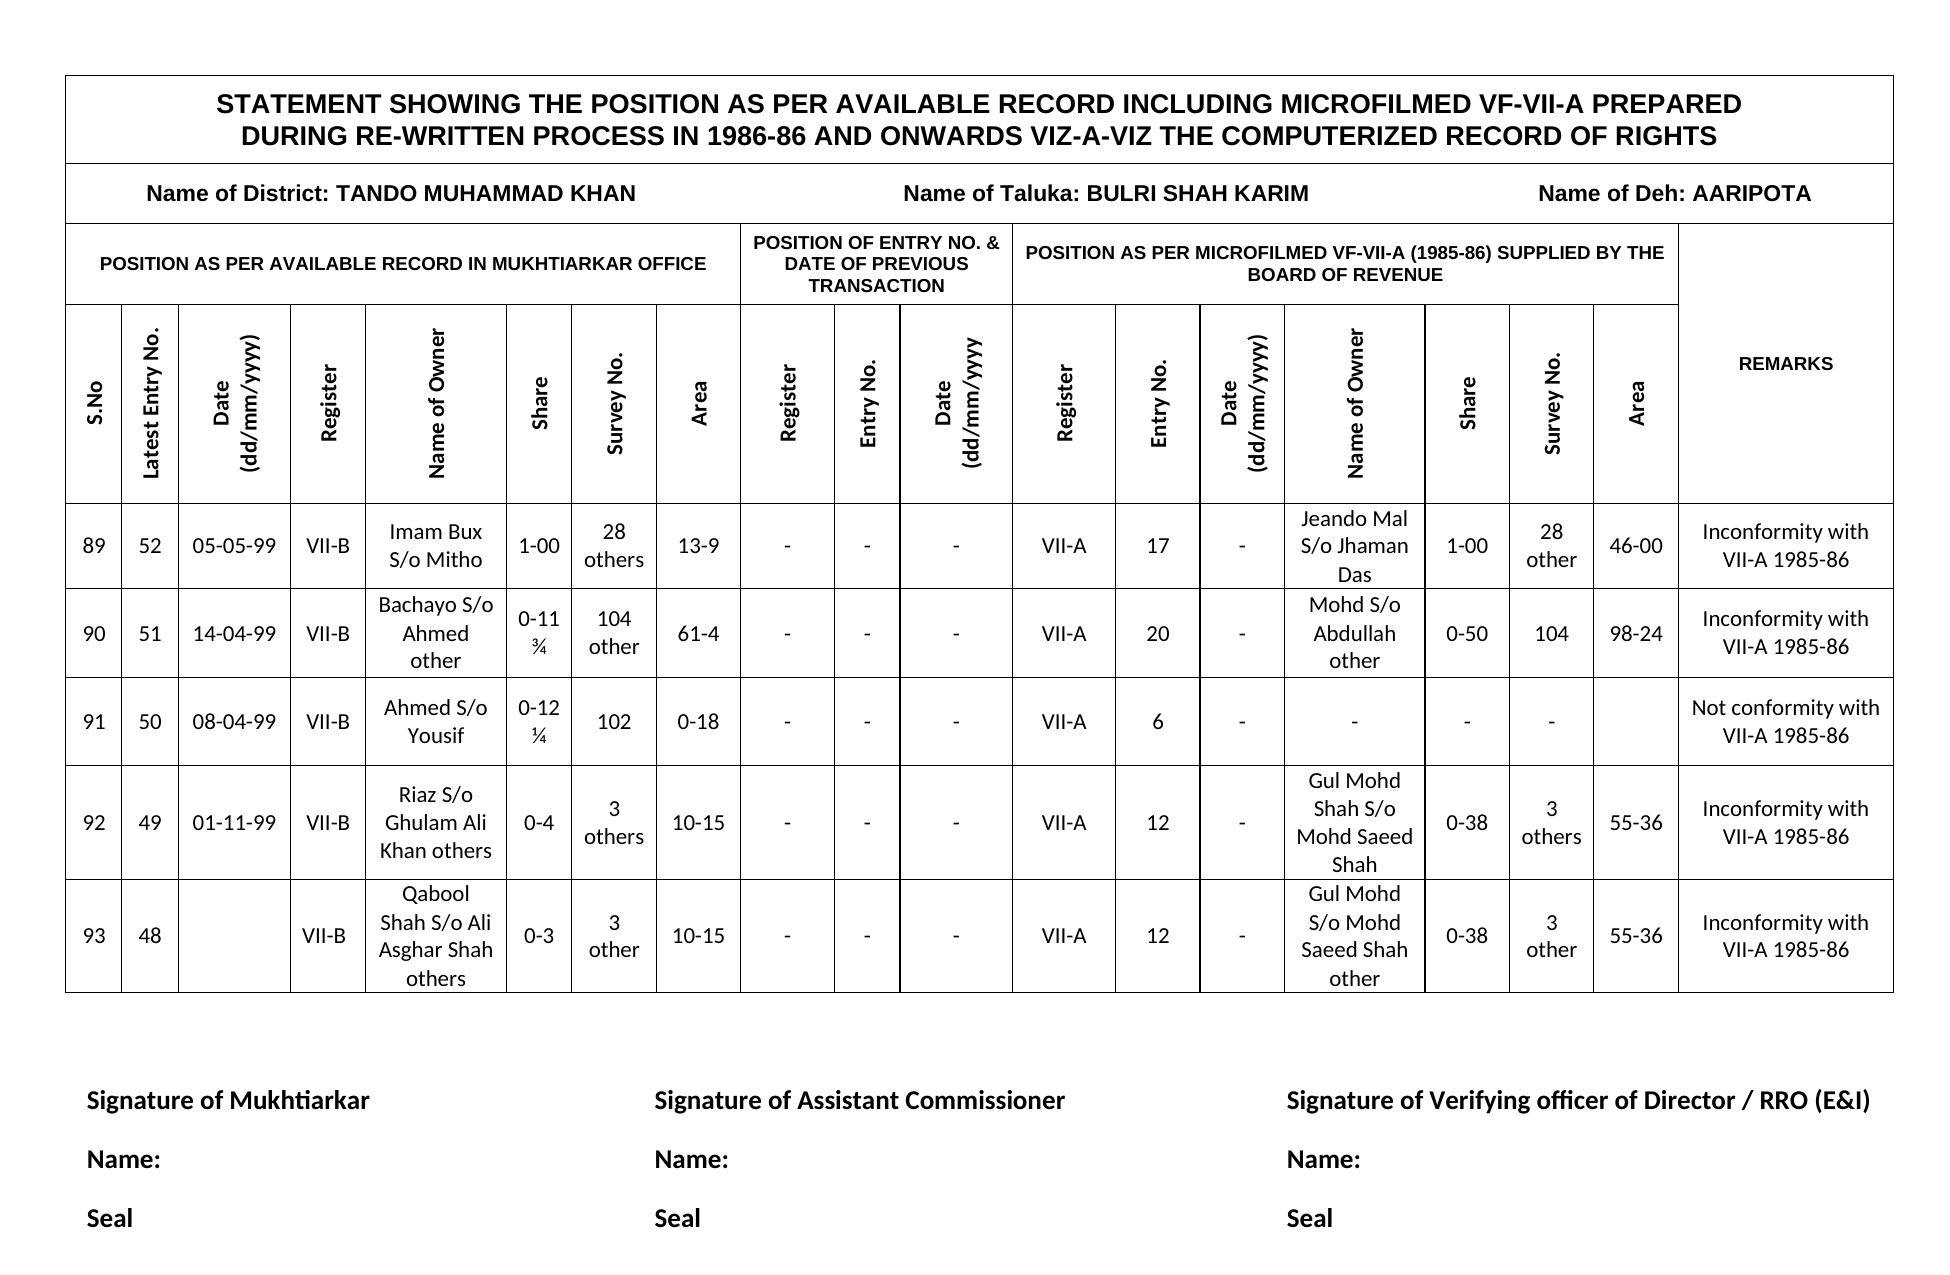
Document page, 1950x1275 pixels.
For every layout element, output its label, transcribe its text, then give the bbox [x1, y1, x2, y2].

table_cell 52 [122, 504, 178, 588]
table_cell 48 [122, 880, 178, 992]
table_cell 6 [1116, 678, 1199, 765]
table_cell 0-11 ¾ [507, 589, 571, 677]
table_cell Qabool Shah S/o Ali Asghar Shah others [366, 880, 506, 992]
table_cell 49 [122, 766, 178, 878]
table_cell 1-00 [507, 504, 571, 588]
table_cell 05-05-99 [179, 504, 290, 588]
table_cell Survey No. [1510, 305, 1593, 503]
table_cell 20 [1116, 589, 1199, 677]
table_cell 104 [1510, 589, 1593, 677]
table_cell 91 [66, 678, 121, 765]
table_cell 0-3 [507, 880, 571, 992]
table_cell - [1201, 504, 1284, 588]
table_cell Jeando Mal S/o Jhaman Das [1285, 504, 1424, 588]
table_cell 102 [572, 678, 656, 765]
table_cell Share [507, 305, 571, 503]
table_cell 28 others [572, 504, 656, 588]
table_cell 46-00 [1594, 504, 1678, 588]
table_cell 0-38 [1426, 766, 1509, 878]
table_cell Mohd S/o Abdullah other [1285, 589, 1424, 677]
table_cell 92 [66, 766, 121, 878]
table_cell Survey No. [572, 305, 656, 503]
table_cell 0-50 [1426, 589, 1509, 677]
table_cell 13-9 [657, 504, 740, 588]
table_cell Share [1426, 305, 1509, 503]
table_cell POSITION OF ENTRY NO. & DATE OF PREVIOUS TRANSACTION [741, 224, 1012, 304]
table_cell 12 [1116, 880, 1199, 992]
table_cell VII-B [291, 589, 365, 677]
table_cell - [741, 880, 834, 992]
table_cell - [901, 880, 1012, 992]
table_cell 10-15 [657, 766, 740, 878]
table_cell Date (dd/mm/yyyy) [1201, 305, 1284, 503]
table_cell Date (dd/mm/yyyy) [179, 305, 290, 503]
table_cell 90 [66, 589, 121, 677]
table_cell 104 other [572, 589, 656, 677]
table_cell 3 other [1510, 880, 1593, 992]
table_cell - [1285, 678, 1424, 765]
table_cell - [901, 766, 1012, 878]
table_cell 08-04-99 [179, 678, 290, 765]
table_cell Bachayo S/o Ahmed other [366, 589, 506, 677]
table_cell VII-B [291, 880, 365, 992]
table_cell 28 other [1510, 504, 1593, 588]
table_cell 01-11-99 [179, 766, 290, 878]
table_cell Inconformity with VII-A 1985-86 [1679, 504, 1893, 588]
table_cell POSITION AS PER MICROFILMED VF-VII-A (1985-86) SUPPLIED BY THE BOARD OF REVENUE [1013, 224, 1678, 304]
table_cell VII-A [1013, 589, 1115, 677]
table_cell 50 [122, 678, 178, 765]
table_cell 0-12 ¼ [507, 678, 571, 765]
table_cell 89 [66, 504, 121, 588]
table_cell 55-36 [1594, 766, 1678, 878]
table_cell - [901, 504, 1012, 588]
table_cell Ahmed S/o Yousif [366, 678, 506, 765]
table_cell - [1201, 766, 1284, 878]
table_cell Inconformity with VII-A 1985-86 [1679, 766, 1893, 878]
table_cell POSITION AS PER AVAILABLE RECORD IN MUKHTIARKAR OFFICE [66, 224, 740, 304]
table_cell - [835, 880, 899, 992]
table_cell Imam Bux S/o Mitho [366, 504, 506, 588]
table_cell - [1201, 589, 1284, 677]
table_cell Inconformity with VII-A 1985-86 [1679, 589, 1893, 677]
table_cell VII-A [1013, 766, 1115, 878]
table_cell Name of District: TANDO MUHAMMAD KHAN Name of Taluka: BULRI SHAH KARIM Name of Deh: AARIPOTA [66, 164, 1893, 223]
table_cell - [901, 678, 1012, 765]
table_cell Inconformity with VII-A 1985-86 [1679, 880, 1893, 992]
table_cell [1594, 678, 1678, 765]
table_cell 0-4 [507, 766, 571, 878]
table_cell - [901, 589, 1012, 677]
table_cell Area [657, 305, 740, 503]
table_cell 61-4 [657, 589, 740, 677]
table_cell 17 [1116, 504, 1199, 588]
table_cell - [741, 766, 834, 878]
table_cell Entry No. [835, 305, 899, 503]
table_cell - [835, 504, 899, 588]
table_cell VII-B [291, 504, 365, 588]
table_cell - [1510, 678, 1593, 765]
table_cell Gul Mohd Shah S/o Mohd Saeed Shah [1285, 766, 1424, 878]
table_cell 3 others [572, 766, 656, 878]
table_cell S.No [66, 305, 121, 503]
table_cell Entry No. [1116, 305, 1199, 503]
table_cell 12 [1116, 766, 1199, 878]
table_header STATEMENT SHOWING THE POSITION AS PER AVAILABLE RECORD INCLUDING MICROFILMED VF-VII-A PREPARED DURING RE-WRITTEN PROCESS IN 1986-86 AND ONWARDS VIZ-A-VIZ THE COMPUTERIZED RECORD OF RIGHTS [66, 76, 1893, 163]
table_cell Not conformity with VII-A 1985-86 [1679, 678, 1893, 765]
table_cell 0-18 [657, 678, 740, 765]
table_cell VII-B [291, 678, 365, 765]
table_cell 10-15 [657, 880, 740, 992]
table_cell Register [1013, 305, 1115, 503]
table_cell Area [1594, 305, 1678, 503]
table_cell 98-24 [1594, 589, 1678, 677]
table_cell 3 others [1510, 766, 1593, 878]
table_cell 93 [66, 880, 121, 992]
table_cell Riaz S/o Ghulam Ali Khan others [366, 766, 506, 878]
table_cell 14-04-99 [179, 589, 290, 677]
table_cell Date (dd/mm/yyyy [901, 305, 1012, 503]
table_cell VII-A [1013, 880, 1115, 992]
table_cell Register [741, 305, 834, 503]
table_cell - [1201, 678, 1284, 765]
table_cell 51 [122, 589, 178, 677]
table_cell 55-36 [1594, 880, 1678, 992]
table_cell Gul Mohd S/o Mohd Saeed Shah other [1285, 880, 1424, 992]
table_cell VII-B [291, 766, 365, 878]
table_cell - [741, 589, 834, 677]
table_cell VII-A [1013, 504, 1115, 588]
table_cell - [1426, 678, 1509, 765]
table_cell REMARKS [1679, 224, 1893, 503]
table_cell - [835, 766, 899, 878]
table_cell - [741, 504, 834, 588]
table_cell Register [291, 305, 365, 503]
table_cell - [835, 678, 899, 765]
table_cell Name of Owner [1285, 305, 1424, 503]
table_cell VII-A [1013, 678, 1115, 765]
table_cell - [835, 589, 899, 677]
table_cell Latest Entry No. [122, 305, 178, 503]
table_cell - [1201, 880, 1284, 992]
table_cell Name of Owner [366, 305, 506, 503]
table_cell 1-00 [1426, 504, 1509, 588]
table_cell [179, 880, 290, 992]
table_cell 3 other [572, 880, 656, 992]
table_cell - [741, 678, 834, 765]
table_cell 0-38 [1426, 880, 1509, 992]
